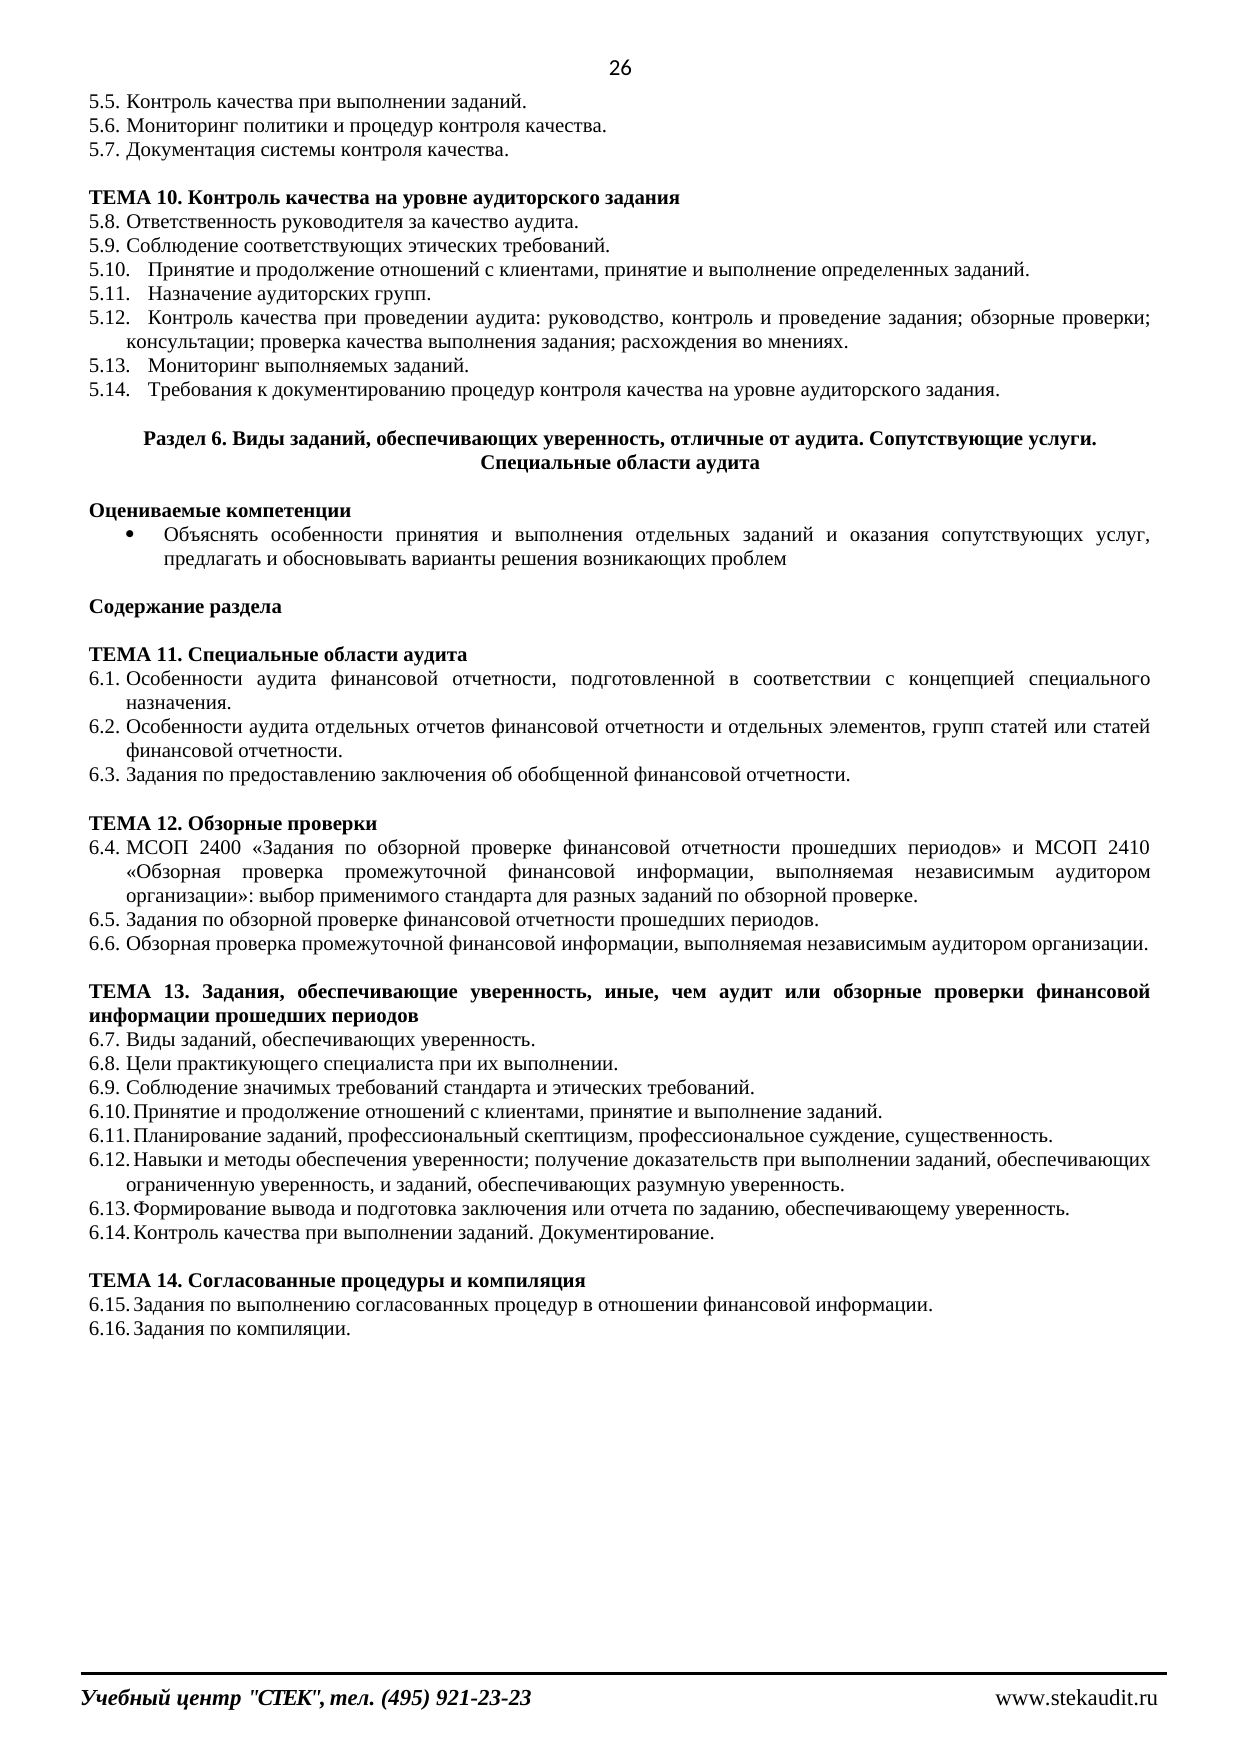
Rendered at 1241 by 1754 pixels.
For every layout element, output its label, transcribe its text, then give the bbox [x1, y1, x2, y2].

list Задания по обзорной проверке финансовой отчетности прошедших периодов. [89, 907, 1152, 931]
text ТЕМА 12. Обзорные проверки [89, 811, 1152, 834]
list Соблюдение соответствующих этических требований. [89, 233, 1152, 257]
text Оцениваемые компетенции [89, 498, 1152, 522]
text ТЕМА 11. Специальные области аудита [89, 642, 1152, 666]
list Цели практикующего специалиста при их выполнении. [89, 1051, 1152, 1075]
list Объяснять особенности принятия и выполнения отдельных заданий и оказания сопутствующих услуг, предлагать и обосновывать варианты решения возникающих проблем [126, 522, 1152, 570]
text Раздел 6. Виды заданий, обеспечивающих уверенность, отличные от аудита. Сопутствующие услуги. Специальные области аудита [89, 426, 1152, 474]
list Ответственность руководителя за качество аудита. [89, 209, 1152, 233]
text ТЕМА 10. Контроль качества на уровне аудиторского задания [89, 185, 1152, 209]
list Документация системы контроля качества. [89, 137, 1152, 161]
list Задания по выполнению согласованных процедур в отношении финансовой информации. [89, 1292, 1152, 1316]
list Принятие и продолжение отношений с клиентами, принятие и выполнение заданий. [89, 1099, 1152, 1123]
list Контроль качества при выполнении заданий. [89, 89, 1152, 113]
list Назначение аудиторских групп. [89, 281, 1152, 305]
list Особенности аудита финансовой отчетности, подготовленной в соответствии с концепцией специального назначения. [89, 666, 1152, 714]
list Планирование заданий, профессиональный скептицизм, профессиональное суждение, существенность. [89, 1123, 1152, 1147]
list Контроль качества при выполнении заданий. Документирование. [89, 1219, 1152, 1244]
list Навыки и методы обеспечения уверенности; получение доказательств при выполнении заданий, обеспечивающих ограниченную уверенность, и заданий, обеспечивающих разумную уверенность. [89, 1147, 1152, 1196]
list Виды заданий, обеспечивающих уверенность. [89, 1027, 1152, 1051]
list Задания по предоставлению заключения об обобщенной финансовой отчетности. [89, 762, 1152, 786]
list Принятие и продолжение отношений с клиентами, принятие и выполнение определенных заданий. [89, 257, 1152, 281]
list Формирование вывода и подготовка заключения или отчета по заданию, обеспечивающему уверенность. [89, 1196, 1152, 1219]
list Соблюдение значимых требований стандарта и этических требований. [89, 1075, 1152, 1099]
list Особенности аудита отдельных отчетов финансовой отчетности и отдельных элементов, групп статей или статей финансовой отчетности. [89, 714, 1152, 762]
list Обзорная проверка промежуточной финансовой информации, выполняемая независимым аудитором организации. [89, 931, 1152, 955]
list Мониторинг выполняемых заданий. [89, 353, 1152, 377]
list Требования к документированию процедур контроля качества на уровне аудиторского задания. [89, 377, 1152, 401]
text ТЕМА 13. Задания, обеспечивающие уверенность, иные, чем аудит или обзорные проверки финансовой информации прошедших периодов [89, 979, 1152, 1027]
list Мониторинг политики и процедур контроля качества. [89, 113, 1152, 137]
list Контроль качества при проведении аудита: руководство, контроль и проведение задания; обзорные проверки; консультации; проверка качества выполнения задания; расхождения во мнениях. [89, 305, 1152, 353]
text ТЕМА 14. Согласованные процедуры и компиляция [89, 1268, 1152, 1292]
list МСОП 2400 «Задания по обзорной проверке финансовой отчетности прошедших периодов» и МСОП 2410 «Обзорная проверка промежуточной финансовой информации, выполняемая независимым аудитором организации»: выбор применимого стандарта для разных заданий по обзорной проверке. [89, 834, 1152, 907]
text Содержание раздела [89, 594, 1152, 618]
list Задания по компиляции. [89, 1316, 1152, 1340]
